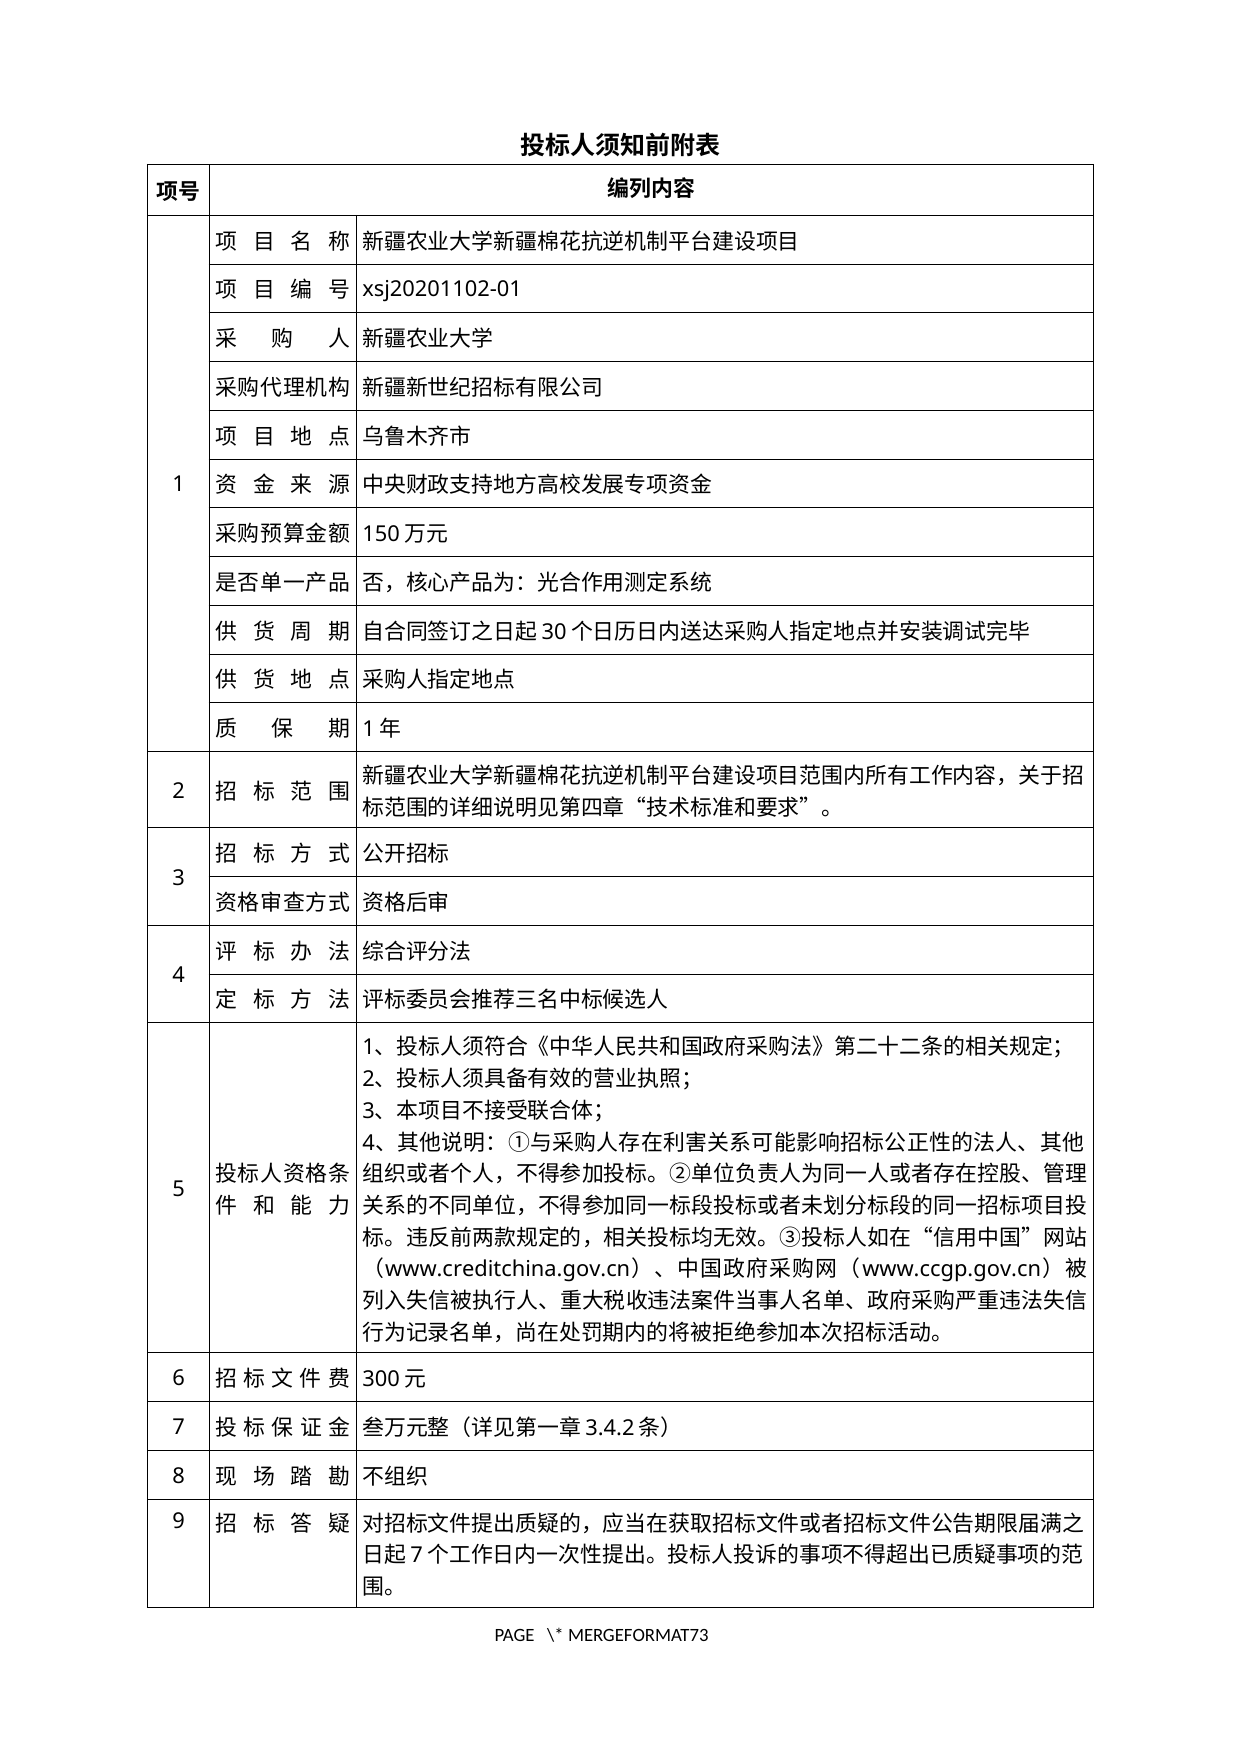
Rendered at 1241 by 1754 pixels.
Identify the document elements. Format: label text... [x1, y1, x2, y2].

table_cell 6 [148, 1353, 209, 1401]
table_cell xsj20201102-01 [357, 265, 1093, 312]
table_cell 采购人指定地点 [357, 655, 1093, 702]
table_cell 资格审查方式 [210, 877, 356, 925]
table_header 项号 [148, 165, 209, 215]
table_cell 否，核心产品为：光合作用测定系统 [357, 557, 1093, 605]
table_cell 资金来源 [210, 460, 356, 507]
table_cell 投标人资格条件和能力 [210, 1023, 356, 1352]
table_cell 自合同签订之日起30个日历日内送达采购人指定地点并安装调试完毕 [357, 606, 1093, 653]
table_cell 项目名称 [210, 216, 356, 263]
table_cell 采购人 [210, 313, 356, 361]
table_cell 5 [148, 1023, 209, 1352]
table_cell 评标办法 [210, 926, 356, 973]
table_cell 不组织 [357, 1451, 1093, 1498]
table_cell 项目地点 [210, 411, 356, 458]
table_cell 是否单一产品 [210, 557, 356, 605]
table_cell 新疆新世纪招标有限公司 [357, 362, 1093, 410]
table_cell 采购代理机构 [210, 362, 356, 410]
table_cell 供货周期 [210, 606, 356, 653]
table_cell 招标文件费 [210, 1353, 356, 1401]
table_cell 现场踏勘 [210, 1451, 356, 1498]
table_cell 招标答疑 [210, 1500, 356, 1607]
table_cell 1、投标人须符合《中华人民共和国政府采购法》第二十二条的相关规定； 2、投标人须具备有效的营业执照； 3、本项目不接受联合体； 4、其他说明：①与采购人存在利害关系可能影响招标公正性的法人、其他组织或者个人，不得参加投标。②单位负责人为同一人或者存在控股、管理关系的不同单位，不得参加同一标段投标或者未划分标段的同一招标项目投标。违反前两款规定的，相关投标均无效。③投标人如在“信用中国”网站（www.creditchina.gov.cn）、中国政府采购网（www.ccgp.gov.cn）被列入失信被执行人、重大税收违法案件当事人名单、政府采购严重违法失信行为记录名单，尚在处罚期内的将被拒绝参加本次招标活动。 [357, 1023, 1093, 1352]
table_cell 投标保证金 [210, 1402, 356, 1450]
table_cell 供货地点 [210, 655, 356, 702]
table_cell 叁万元整（详见第一章3.4.2条） [357, 1402, 1093, 1450]
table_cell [357, 1500, 1093, 1607]
table_cell 中央财政支持地方高校发展专项资金 [357, 460, 1093, 507]
table_cell 采购预算金额 [210, 508, 356, 556]
table_cell 资格后审 [357, 877, 1093, 925]
table_cell 新疆农业大学新疆棉花抗逆机制平台建设项目范围内所有工作内容，关于招标范围的详细说明见第四章“技术标准和要求”。 [357, 752, 1093, 827]
table_header 编列内容 [210, 165, 1093, 215]
table_cell 7 [148, 1402, 209, 1450]
table_cell 评标委员会推荐三名中标候选人 [357, 975, 1093, 1022]
table_cell 公开招标 [357, 828, 1093, 876]
table_cell 新疆农业大学 [357, 313, 1093, 361]
table_cell 综合评分法 [357, 926, 1093, 973]
table_cell 1年 [357, 703, 1093, 751]
table_cell 乌鲁木齐市 [357, 411, 1093, 458]
table_cell 新疆农业大学新疆棉花抗逆机制平台建设项目 [357, 216, 1093, 263]
table_cell 9 [148, 1500, 209, 1607]
table_cell 3 [148, 828, 209, 925]
table_cell 1 [148, 216, 209, 751]
text 投标人须知前附表 [148, 118, 1092, 164]
table_cell 150万元 [357, 508, 1093, 556]
table_cell 300元 [357, 1353, 1093, 1401]
table_cell 招标范围 [210, 752, 356, 827]
table_cell 定标方法 [210, 975, 356, 1022]
table_cell 8 [148, 1451, 209, 1498]
table_cell 4 [148, 926, 209, 1022]
table_cell 质保期 [210, 703, 356, 751]
table_cell 2 [148, 752, 209, 827]
table_cell 项目编号 [210, 265, 356, 312]
table_cell 招标方式 [210, 828, 356, 876]
